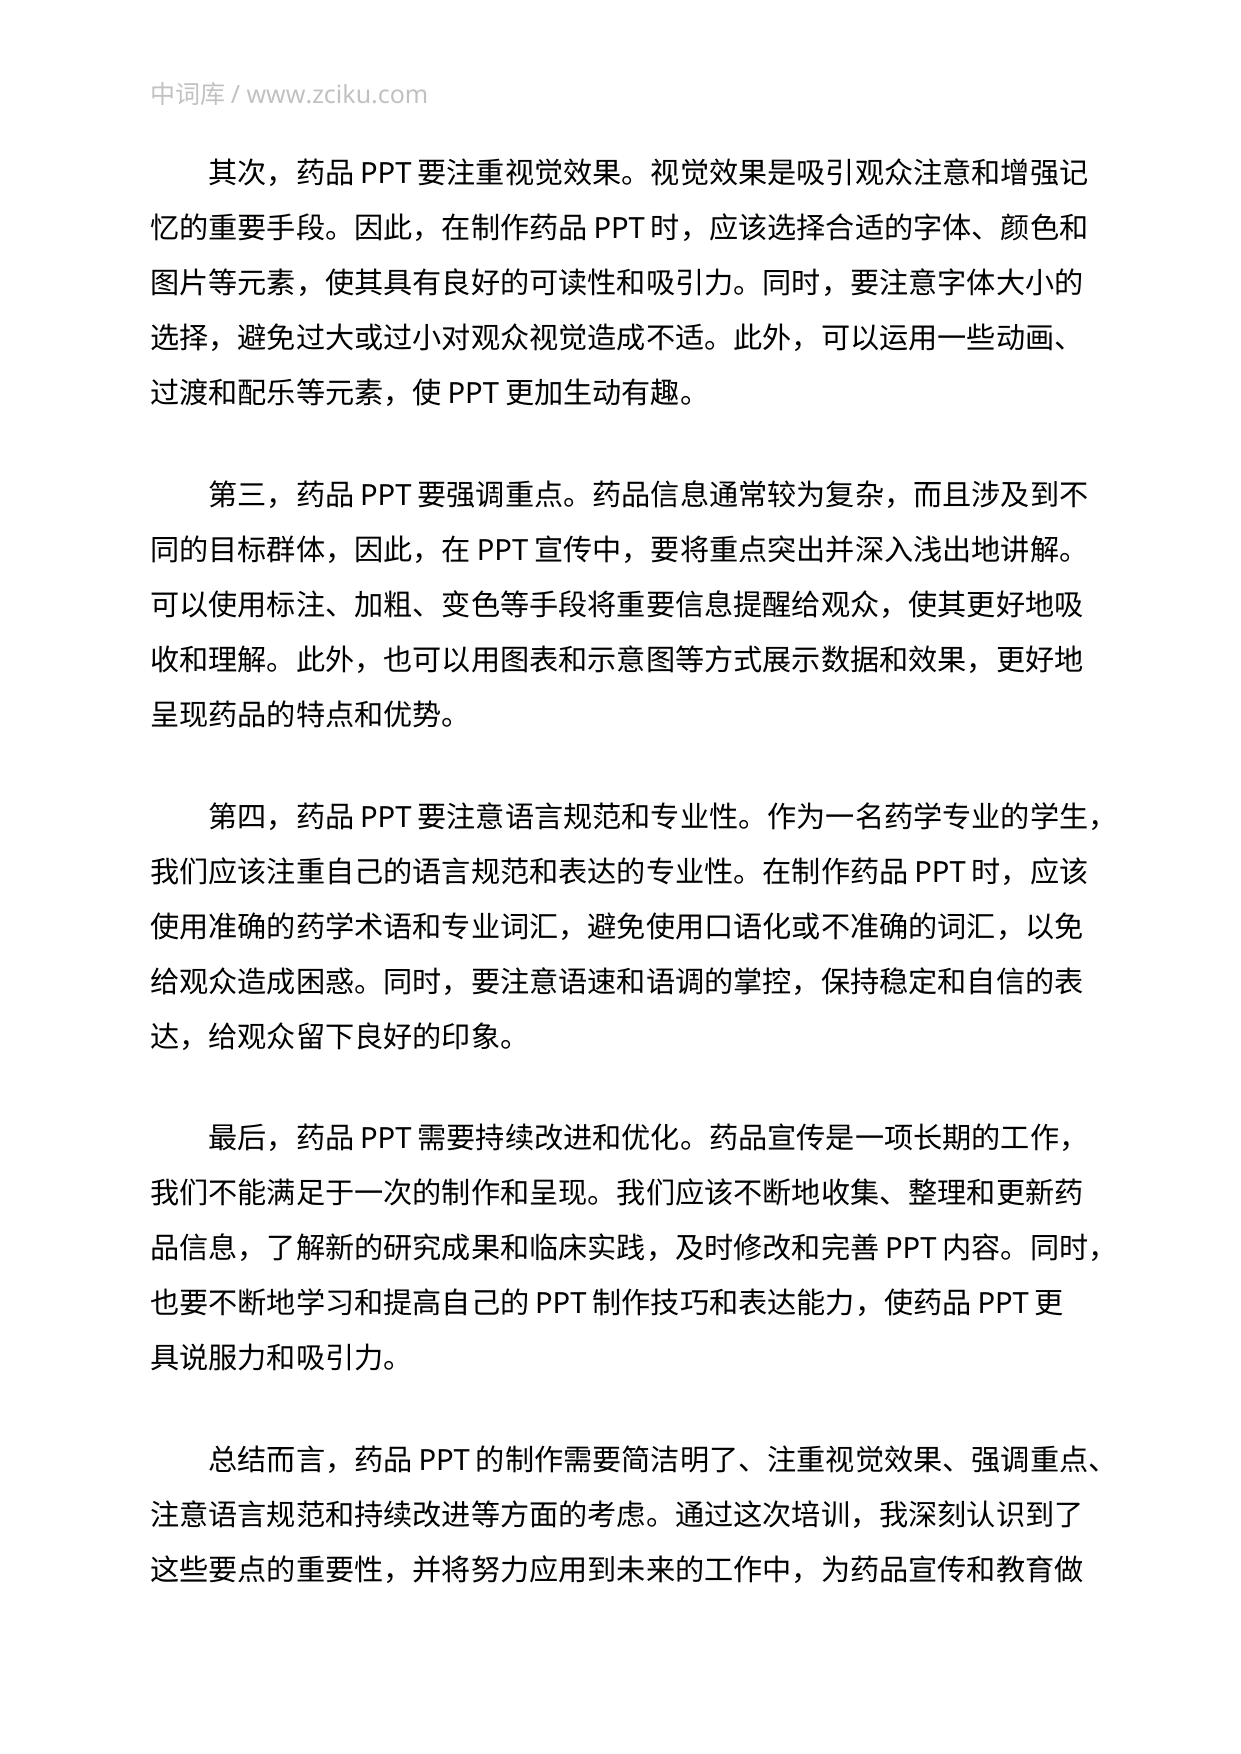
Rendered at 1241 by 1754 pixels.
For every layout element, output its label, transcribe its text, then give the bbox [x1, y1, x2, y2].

text 其次，药品PPT要注重视觉效果。视觉效果是吸引观众注意和增强记忆的重要手段。因此，在制作药品PPT时，应该选择合适的字体、颜色和图片等元素，使其具有良好的可读性和吸引力。同时，要注意字体大小的选择，避免过大或过小对观众视觉造成不适。此外，可以运用一些动画、过渡和配乐等元素，使PPT更加生动有趣。 [150, 150, 1090, 412]
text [150, 1437, 1090, 1589]
text 第三，药品PPT要强调重点。药品信息通常较为复杂，而且涉及到不同的目标群体，因此，在PPT宣传中，要将重点突出并深入浅出地讲解。可以使用标注、加粗、变色等手段将重要信息提醒给观众，使其更好地吸收和理解。此外，也可以用图表和示意图等方式展示数据和效果，更好地呈现药品的特点和优势。 [150, 472, 1090, 734]
text 最后，药品PPT需要持续改进和优化。药品宣传是一项长期的工作，我们不能满足于一次的制作和呈现。我们应该不断地收集、整理和更新药品信息，了解新的研究成果和临床实践，及时修改和完善PPT内容。同时，也要不断地学习和提高自己的PPT制作技巧和表达能力，使药品PPT更具说服力和吸引力。 [150, 1115, 1090, 1377]
text 第四，药品PPT要注意语言规范和专业性。作为一名药学专业的学生，我们应该注重自己的语言规范和表达的专业性。在制作药品PPT时，应该使用准确的药学术语和专业词汇，避免使用口语化或不准确的词汇，以免给观众造成困惑。同时，要注意语速和语调的掌控，保持稳定和自信的表达，给观众留下良好的印象。 [150, 793, 1090, 1055]
